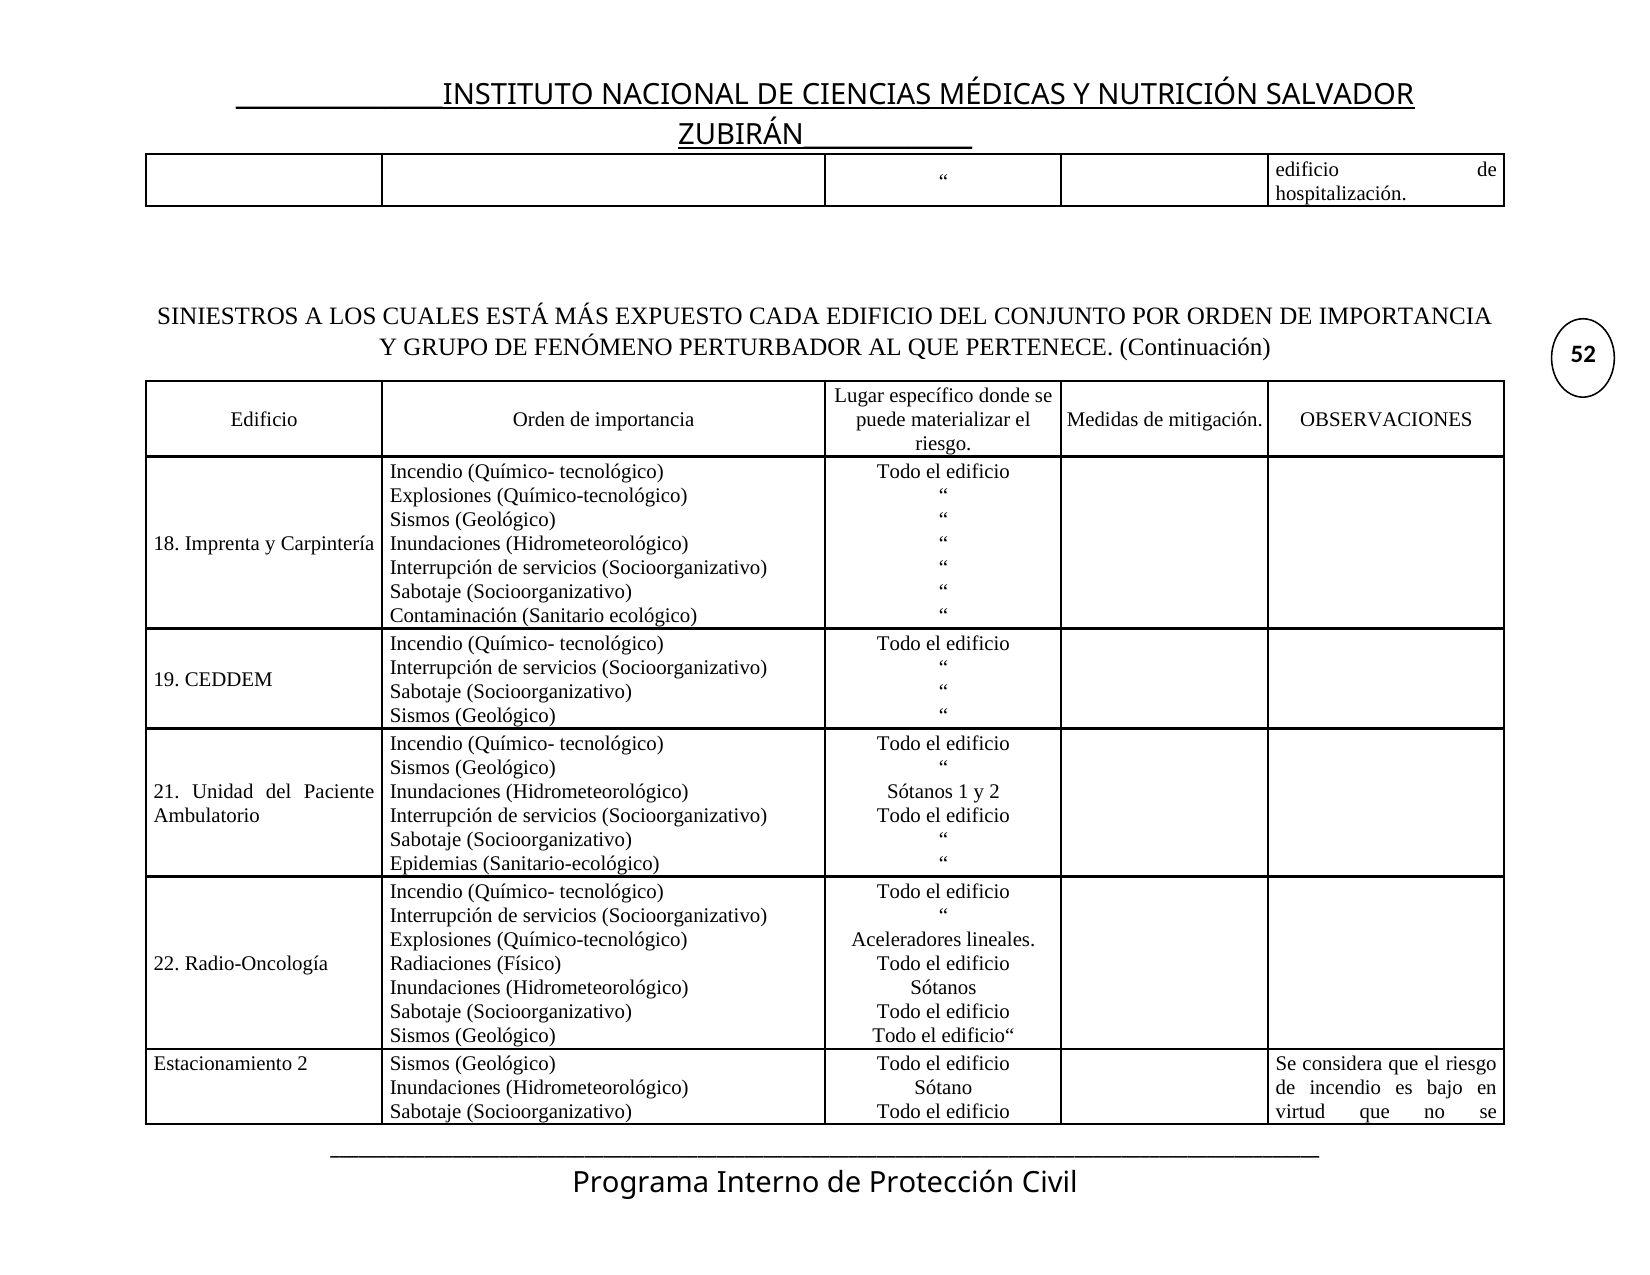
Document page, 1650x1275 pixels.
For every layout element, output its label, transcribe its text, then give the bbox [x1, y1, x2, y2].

table_cell Estacionamiento 2 [147, 1050, 381, 1123]
table_header Medidas de mitigación. [1062, 382, 1267, 455]
table_cell 19. CEDDEM [147, 630, 381, 727]
table_cell [1269, 458, 1503, 627]
table_cell [1062, 878, 1267, 1047]
table_cell Todo el edificio “ “ “ “ “ “ [826, 458, 1060, 627]
table_cell Incendio (Químico- tecnológico) Explosiones (Químico-tecnológico) Sismos (Geológico) Inundaciones (Hidrometeorológico) Interrupción de servicios (Socioorganizativo) Sabotaje (Socioorganizativo) Contaminación (Sanitario ecológico) [383, 458, 824, 627]
table_cell Todo el edificio “ Sótanos 1 y 2 Todo el edificio “ “ [826, 730, 1060, 875]
table_cell Incendio (Químico- tecnológico) Sismos (Geológico) Inundaciones (Hidrometeorológico) Interrupción de servicios (Socioorganizativo) Sabotaje (Socioorganizativo) Epidemias (Sanitario-ecológico) [383, 730, 824, 875]
table_header Lugar específico donde se puede materializar el riesgo. [826, 382, 1060, 455]
table_cell [1062, 458, 1267, 627]
table_cell [1062, 155, 1267, 205]
table_cell 21. Unidad del Paciente Ambulatorio [147, 730, 381, 875]
table_cell Incendio (Químico- tecnológico) Interrupción de servicios (Socioorganizativo) Sabotaje (Socioorganizativo) Sismos (Geológico) [383, 630, 824, 727]
table_cell [1269, 730, 1503, 875]
table_cell Todo el edificio “ “ “ [826, 630, 1060, 727]
table_cell Todo el edificio “ Aceleradores lineales. Todo el edificio Sótanos Todo el edificio Todo el edificio“ [826, 878, 1060, 1047]
table_cell [1269, 878, 1503, 1047]
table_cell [826, 155, 1060, 205]
table_cell [1062, 1050, 1267, 1123]
table_cell [1062, 730, 1267, 875]
table_cell Incendio (Químico- tecnológico) Interrupción de servicios (Socioorganizativo) Explosiones (Químico-tecnológico) Radiaciones (Físico) Inundaciones (Hidrometeorológico) Sabotaje (Socioorganizativo) Sismos (Geológico) [383, 878, 824, 1047]
table_header OBSERVACIONES [1269, 382, 1503, 455]
table_header Orden de importancia [383, 382, 824, 455]
table_header Edificio [147, 382, 381, 455]
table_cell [1269, 1050, 1503, 1123]
table_cell 18. Imprenta y Carpintería [147, 458, 381, 627]
table_cell 22. Radio-Oncología [147, 878, 381, 1047]
text SINIESTROS A LOS CUALES ESTÁ MÁS EXPUESTO CADA EDIFICIO DEL CONJUNTO POR ORDEN DE IMPORTANCIA Y GRUPO DE FENÓMENO PERTURBADOR AL QUE PERTENECE. (Continuación) [148, 301, 1502, 361]
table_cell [1269, 155, 1503, 205]
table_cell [147, 155, 381, 205]
table_cell [1062, 630, 1267, 727]
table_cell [383, 155, 824, 205]
table_cell [1269, 630, 1503, 727]
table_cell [383, 1050, 824, 1123]
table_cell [826, 1050, 1060, 1123]
